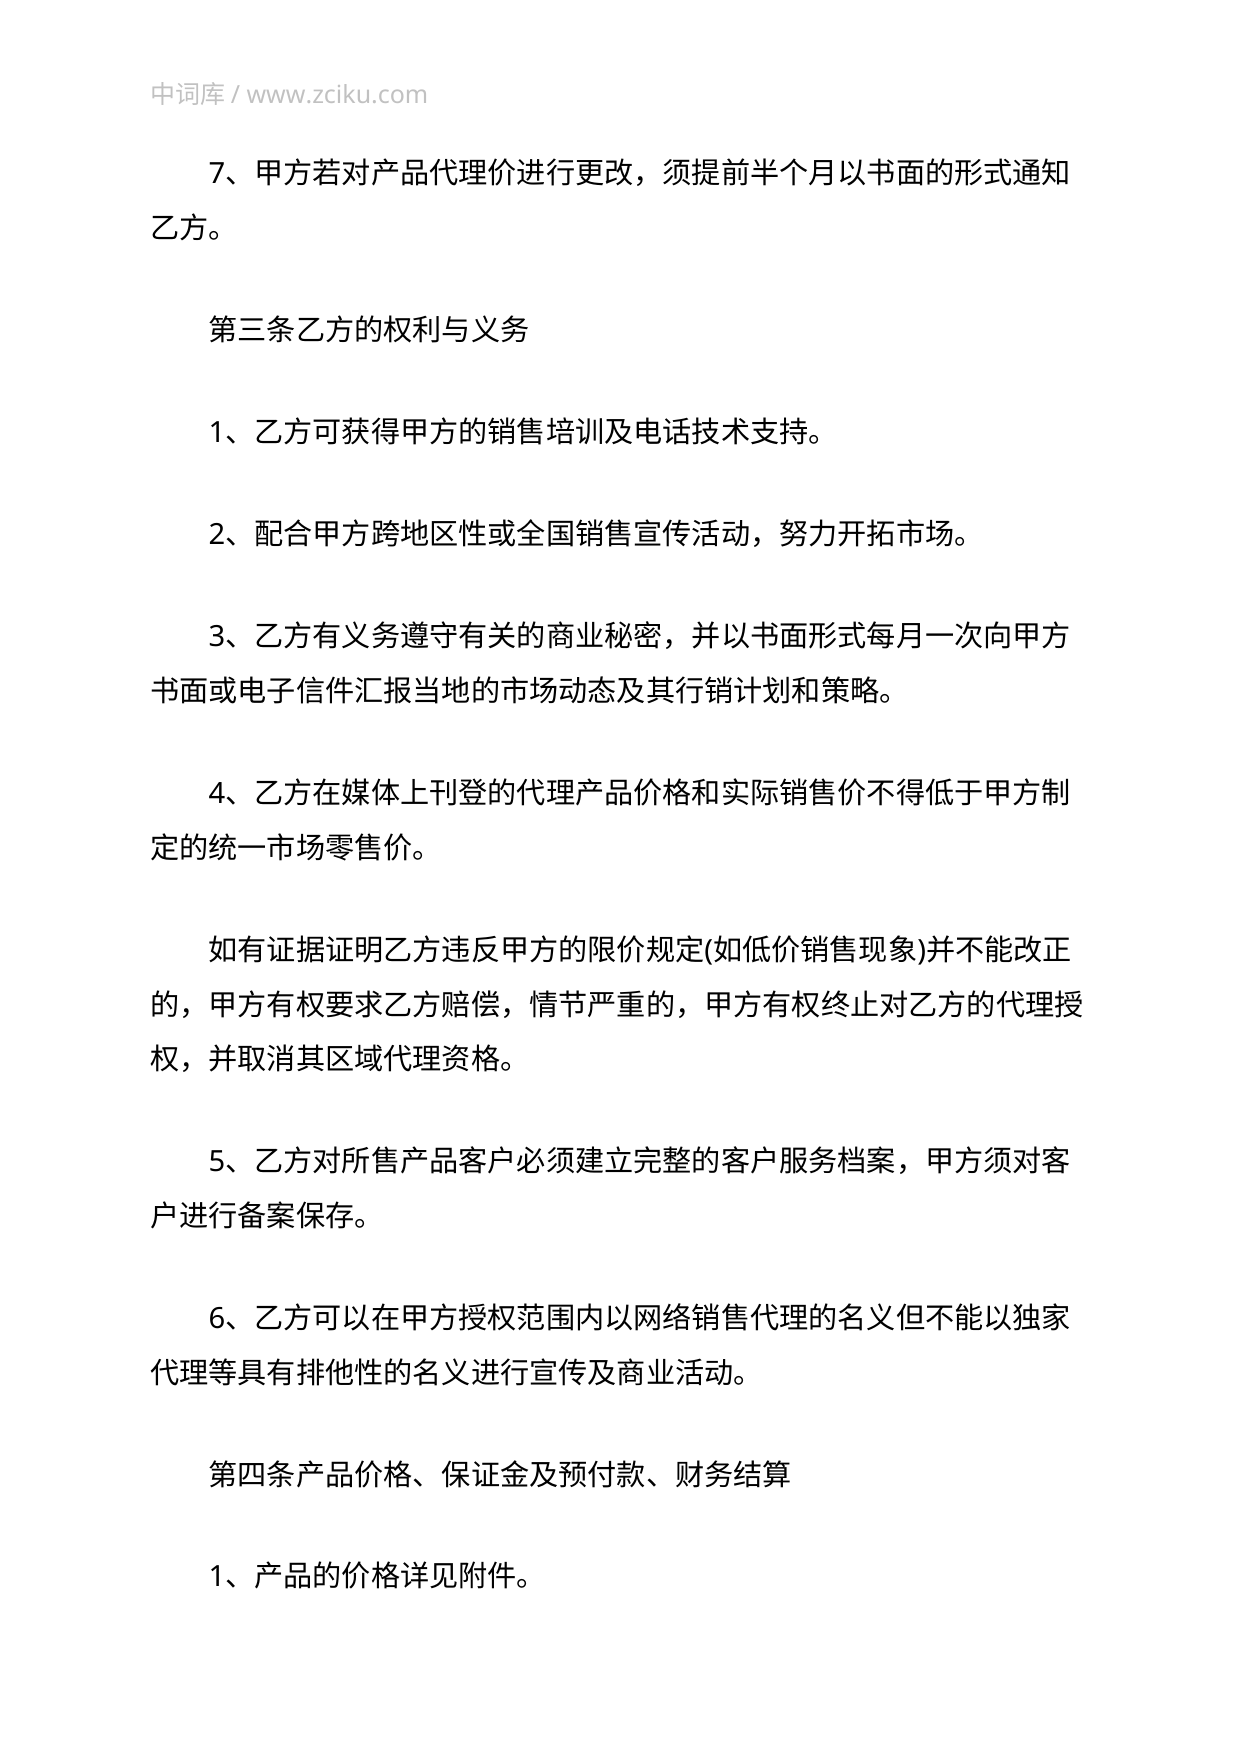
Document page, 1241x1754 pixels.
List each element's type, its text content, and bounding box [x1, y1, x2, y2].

text 5、乙方对所售产品客户必须建立完整的客户服务档案，甲方须对客户进行备案保存。 [150, 1138, 1090, 1235]
text 4、乙方在媒体上刊登的代理产品价格和实际销售价不得低于甲方制定的统一市场零售价。 [150, 769, 1090, 867]
text 2、配合甲方跨地区性或全国销售宣传活动，努力开拓市场。 [150, 511, 1090, 553]
text 如有证据证明乙方违反甲方的限价规定(如低价销售现象)并不能改正的，甲方有权要求乙方赔偿，情节严重的，甲方有权终止对乙方的代理授权，并取消其区域代理资格。 [150, 926, 1090, 1078]
text 第三条乙方的权利与义务 [150, 307, 1090, 349]
text 7、甲方若对产品代理价进行更改，须提前半个月以书面的形式通知乙方。 [150, 150, 1090, 247]
text 第四条产品价格、保证金及预付款、财务结算 [150, 1451, 1090, 1493]
text 1、产品的价格详见附件。 [150, 1553, 1090, 1595]
text 3、乙方有义务遵守有关的商业秘密，并以书面形式每月一次向甲方书面或电子信件汇报当地的市场动态及其行销计划和策略。 [150, 612, 1090, 710]
text 6、乙方可以在甲方授权范围内以网络销售代理的名义但不能以独家代理等具有排他性的名义进行宣传及商业活动。 [150, 1294, 1090, 1392]
text 1、乙方可获得甲方的销售培训及电话技术支持。 [150, 408, 1090, 451]
